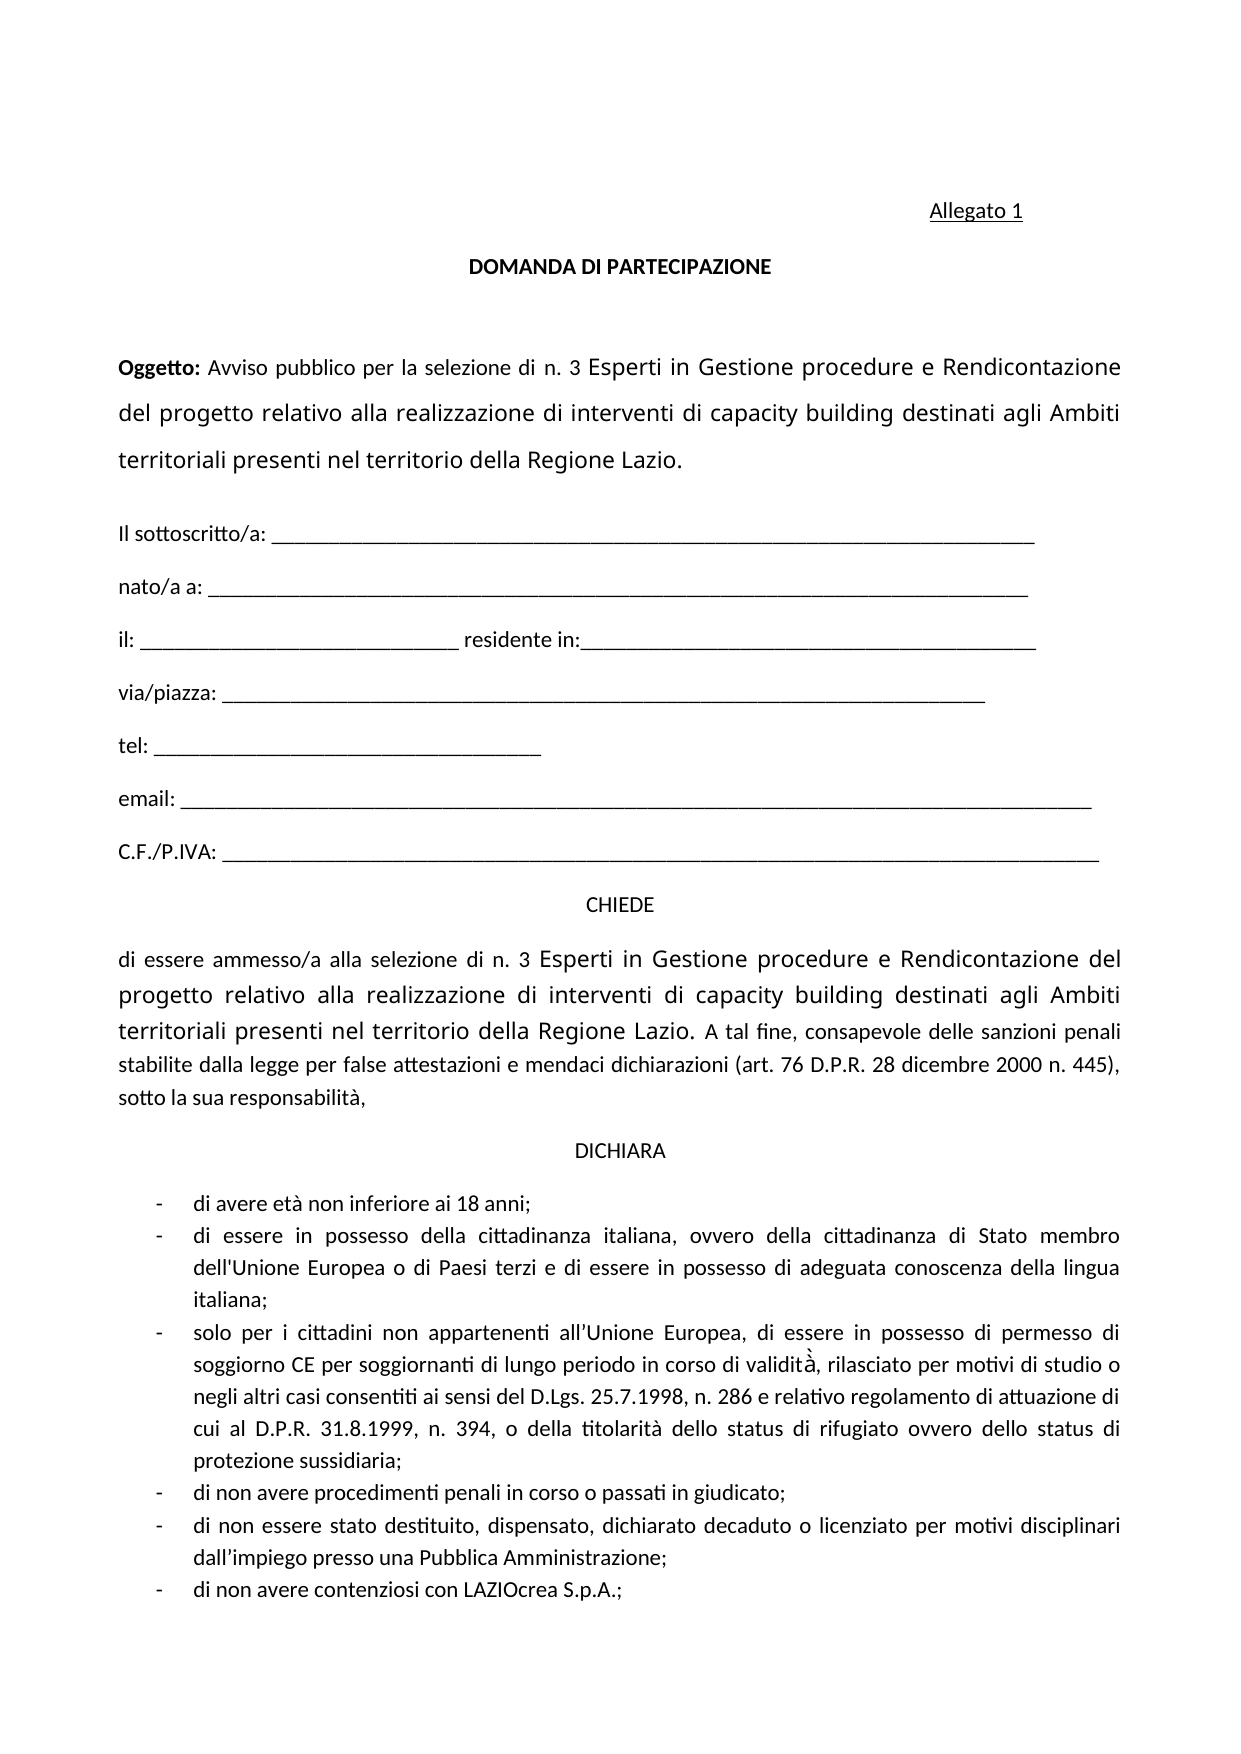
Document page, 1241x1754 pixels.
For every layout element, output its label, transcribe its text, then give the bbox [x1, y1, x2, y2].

list solo per i cittadini non appartenenti all’Unione Europea, di essere in possesso di permesso di soggiorno CE per soggiornanti di lungo periodo in corso di validità̀, rilasciato per motivi di studio o negli altri casi consentiti ai sensi del D.Lgs. 25.7.1998, n. 286 e relativo regolamento di attuazione di cui al D.P.R. 31.8.1999, n. 394, o della titolarità dello status di rifugiato ovvero dello status di protezione sussidiaria; [156, 1318, 1122, 1474]
text DICHIARA [118, 1136, 1122, 1164]
list di non avere procedimenti penali in corso o passati in giudicato; [156, 1478, 1122, 1507]
text email: ________________________________________________________________________________ [118, 784, 1122, 812]
text C.F./P.IVA: _____________________________________________________________________________ [118, 837, 1122, 865]
list di essere in possesso della cittadinanza italiana, ovvero della cittadinanza di Stato membro dell'Unione Europea o di Paesi terzi e di essere in possesso di adeguata conoscenza della lingua italiana; [156, 1221, 1122, 1313]
list di non essere stato destituito, dispensato, dichiarato decaduto o licenziato per motivi disciplinari dall’impiego presso una Pubblica Amministrazione; [156, 1511, 1122, 1571]
text Allegato 1 [856, 196, 1122, 224]
text tel: __________________________________ [118, 731, 1122, 759]
text nato/a a: ________________________________________________________________________ [118, 572, 1122, 600]
list di non avere contenziosi con LAZIOcrea S.p.A.; [156, 1575, 1122, 1603]
list di avere età non inferiore ai 18 anni; [156, 1189, 1122, 1217]
text di essere ammesso/a alla selezione di n. 3 Esperti in Gestione procedure e Rendicontazione del progetto relativo alla realizzazione di interventi di capacity building destinati agli Ambiti territoriali presenti nel territorio della Regione Lazio. A tal fine, consapevole delle sanzioni penali stabilite dalla legge per false attestazioni e mendaci dichiarazioni (art. 76 D.P.R. 28 dicembre 2000 n. 445), sotto la sua responsabilità, [118, 943, 1122, 1111]
text Oggetto: Avviso pubblico per la selezione di n. 3 Esperti in Gestione procedure e Rendicontazione del progetto relativo alla realizzazione di interventi di capacity building destinati agli Ambiti territoriali presenti nel territorio della Regione Lazio. [118, 351, 1122, 476]
text Il sottoscritto/a: ___________________________________________________________________ [118, 519, 1122, 547]
text DOMANDA DI PARTECIPAZIONE [118, 252, 1122, 281]
text il: ____________________________ residente in:________________________________________ [118, 625, 1122, 653]
text via/piazza: ___________________________________________________________________ [118, 678, 1122, 706]
text CHIEDE [118, 890, 1122, 918]
